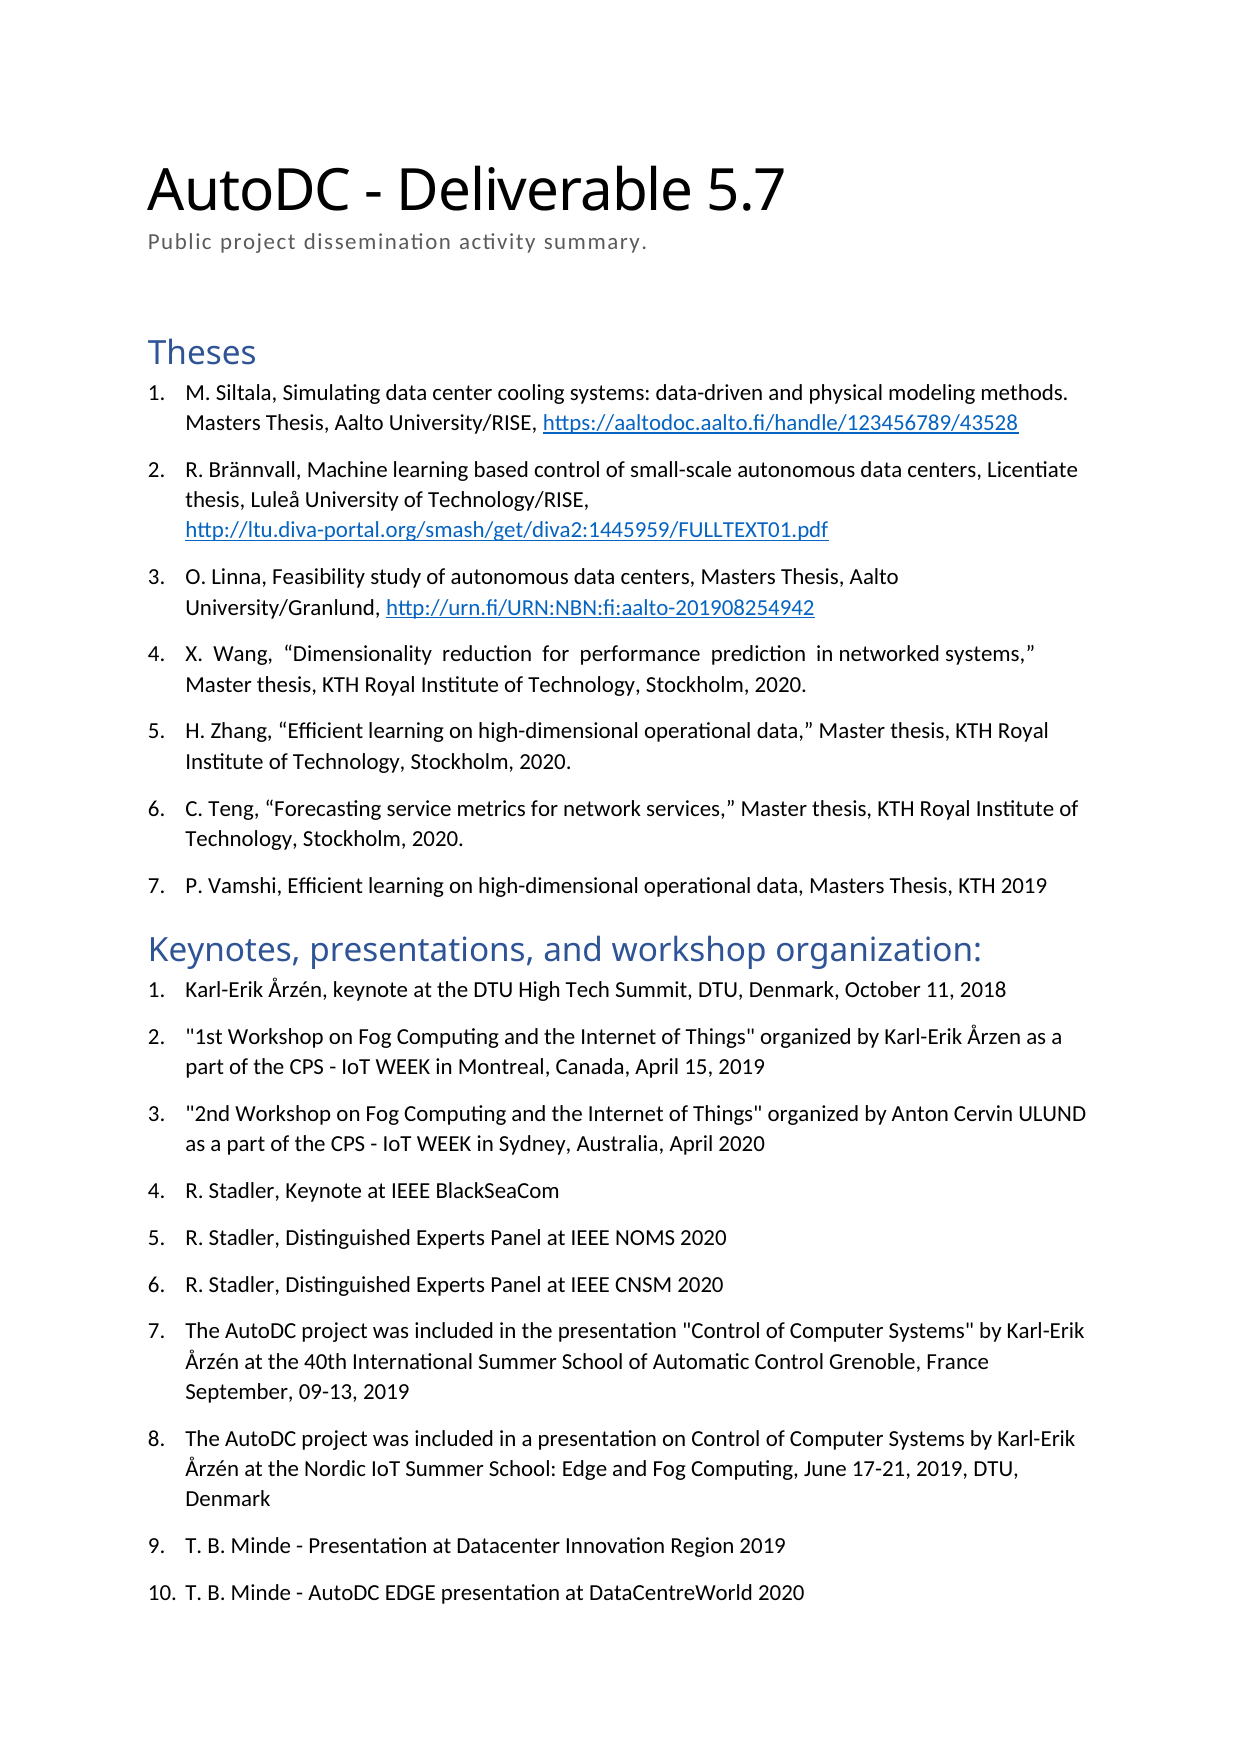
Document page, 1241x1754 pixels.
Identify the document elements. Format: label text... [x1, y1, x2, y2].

list M. Siltala, Simulating data center cooling systems: data-driven and physical modeling methods. Masters Thesis, Aalto University/RISE, https://aaltodoc.aalto.fi/handle/123456789/43528 [148, 378, 1093, 436]
list R. Stadler, Distinguished Experts Panel at IEEE NOMS 2020 [148, 1223, 1093, 1251]
list R. Stadler, Keynote at IEEE BlackSeaCom [148, 1176, 1093, 1204]
list T. B. Minde - AutoDC EDGE presentation at DataCentreWorld 2020 [148, 1578, 1093, 1606]
list "2nd Workshop on Fog Computing and the Internet of Things" organized by Anton Cervin ULUND as a part of the CPS - IoT WEEK in Sydney, Australia, April 2020 [148, 1099, 1093, 1157]
list C. Teng, “Forecasting service metrics for network services,” Master thesis, KTH Royal Institute of Technology, Stockholm, 2020. [148, 794, 1093, 852]
subtitle Theses [148, 329, 1093, 374]
list X. Wang, “Dimensionality reduction for performance prediction in networked systems,” Master thesis, KTH Royal Institute of Technology, Stockholm, 2020. [148, 639, 1093, 698]
list P. Vamshi, Efficient learning on high-dimensional operational data, Masters Thesis, KTH 2019 [148, 871, 1093, 899]
subtitle Keynotes, presentations, and workshop organization: [148, 926, 1093, 971]
subtitle Public project dissemination activity summary. [148, 227, 1093, 255]
list R. Stadler, Distinguished Experts Panel at IEEE CNSM 2020 [148, 1270, 1093, 1298]
list O. Linna, Feasibility study of autonomous data centers, Masters Thesis, Aalto University/Granlund, http://urn.fi/URN:NBN:fi:aalto-201908254942 [148, 562, 1093, 621]
list R. Brännvall, Machine learning based control of small-scale autonomous data centers, Licentiate thesis, Luleå University of Technology/RISE, http://ltu.diva-portal.org/smash/get/diva2:1445959/FULLTEXT01.pdf [148, 455, 1093, 544]
list "1st Workshop on Fog Computing and the Internet of Things" organized by Karl-Erik Årzen as a part of the CPS - IoT WEEK in Montreal, Canada, April 15, 2019 [148, 1022, 1093, 1080]
title AutoDC - Deliverable 5.7 [148, 148, 1093, 227]
list T. B. Minde - Presentation at Datacenter Innovation Region 2019 [148, 1531, 1093, 1559]
list H. Zhang, “Efficient learning on high-dimensional operational data,” Master thesis, KTH Royal Institute of Technology, Stockholm, 2020. [148, 717, 1093, 775]
list The AutoDC project was included in a presentation on Control of Computer Systems by Karl-Erik Årzén at the Nordic IoT Summer School: Edge and Fog Computing, June 17-21, 2019, DTU, Denmark [148, 1424, 1093, 1512]
list Karl-Erik Årzén, keynote at the DTU High Tech Summit, DTU, Denmark, October 11, 2018 [148, 975, 1093, 1003]
